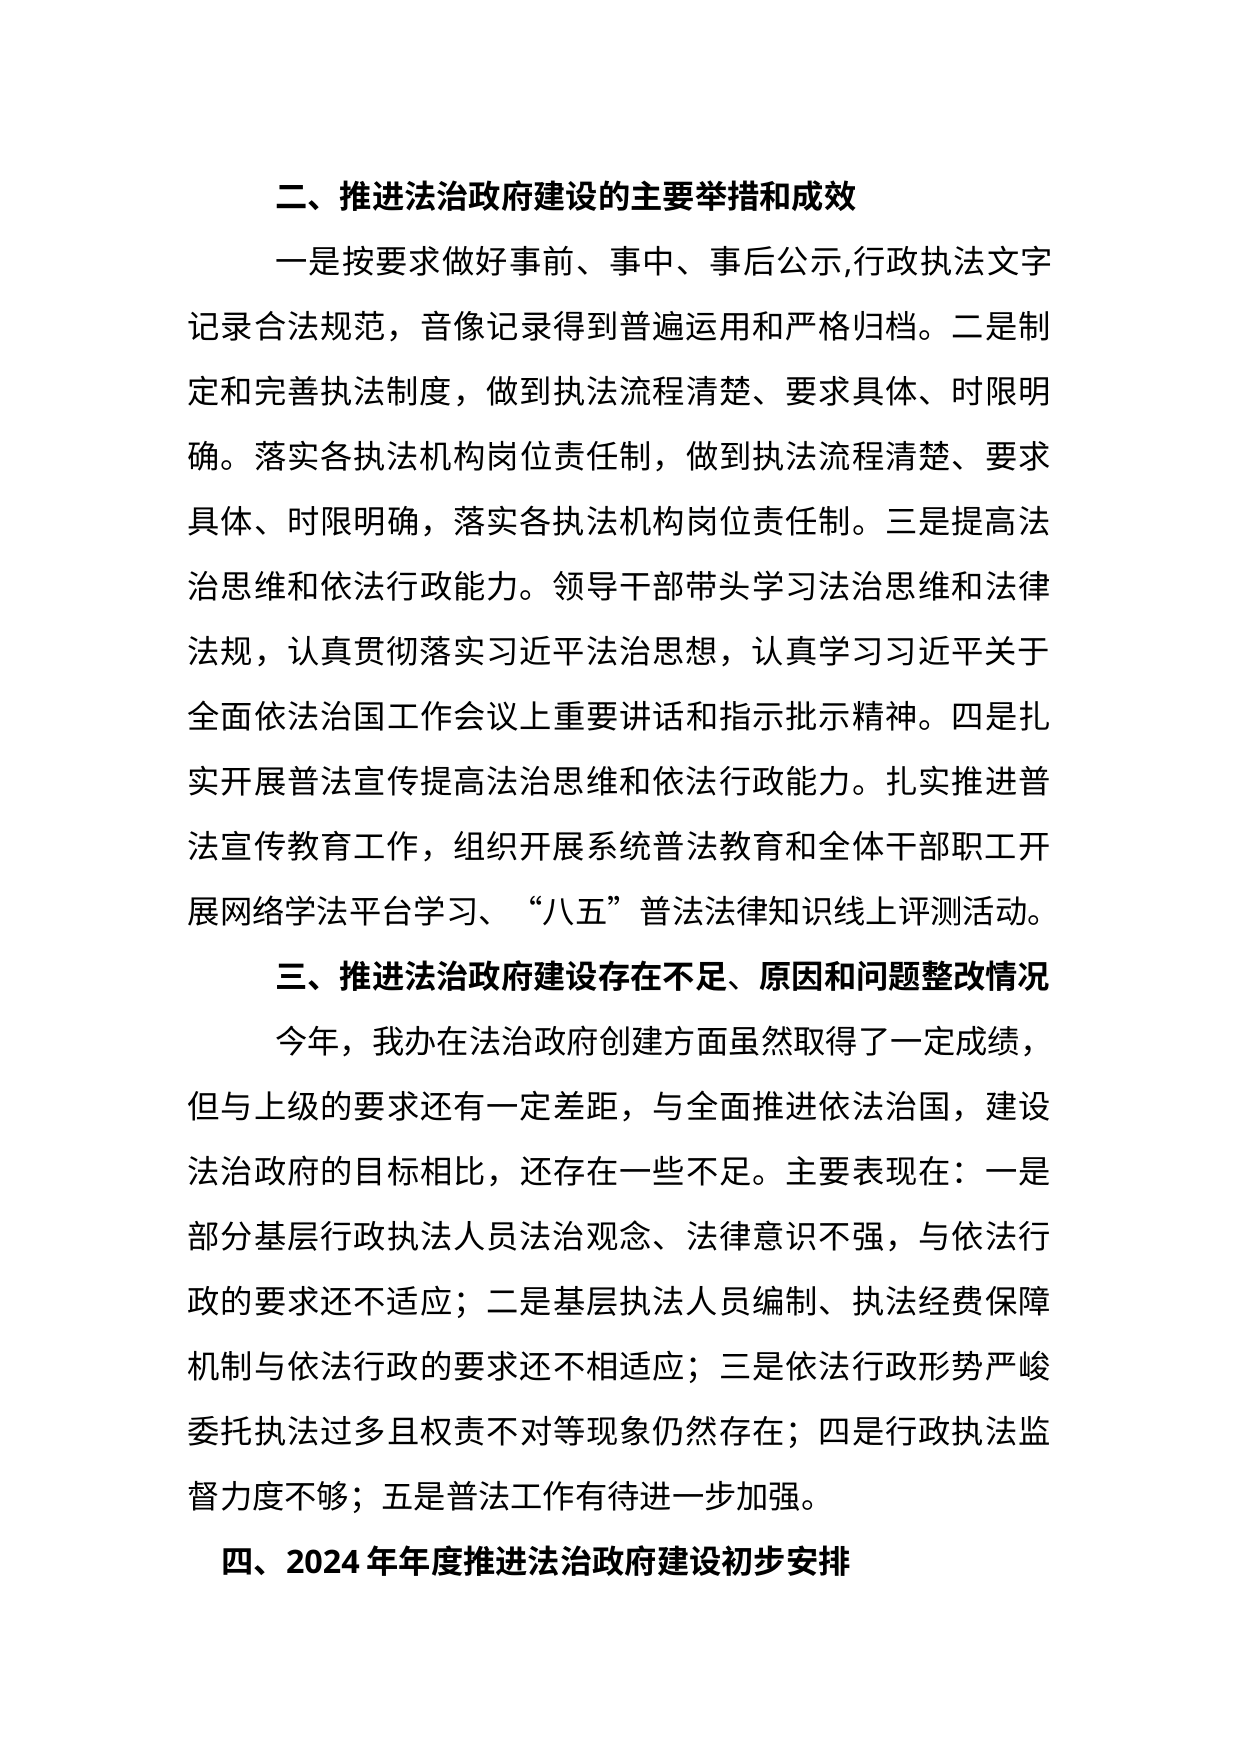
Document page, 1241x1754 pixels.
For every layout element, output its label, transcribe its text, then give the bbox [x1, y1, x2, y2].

text 今年，我办在法治政府创建方面虽然取得了一定成绩，但与上级的要求还有一定差距，与全面推进依法治国，建设法治政府的目标相比，还存在一些不足。主要表现在：一是部分基层行政执法人员法治观念、法律意识不强，与依法行政的要求还不适应；二是基层执法人员编制、执法经费保障机制与依法行政的要求还不相适应；三是依法行政形势严峻，委托执法过多且权责不对等现象仍然存在；四是行政执法监督力度不够；五是普法工作有待进一步加强。 [187, 1007, 1053, 1527]
text 四、2024年年度推进法治政府建设初步安排 [187, 1527, 1053, 1592]
text 二、推进法治政府建设的主要举措和成效 [187, 162, 1053, 227]
text 一是按要求做好事前、事中、事后公示,行政执法文字记录合法规范，音像记录得到普遍运用和严格归档。二是制定和完善执法制度，做到执法流程清楚、要求具体、时限明确。落实各执法机构岗位责任制，做到执法流程清楚、要求具体、时限明确，落实各执法机构岗位责任制。三是提高法治思维和依法行政能力。领导干部带头学习法治思维和法律法规，认真贯彻落实习近平法治思想，认真学习习近平关于全面依法治国工作会议上重要讲话和指示批示精神。四是扎实开展普法宣传提高法治思维和依法行政能力。扎实推进普法宣传教育工作，组织开展系统普法教育和全体干部职工开展网络学法平台学习、“八五”普法法律知识线上评测活动。 [187, 227, 1053, 942]
text 三、推进法治政府建设存在不足、原因和问题整改情况 [187, 942, 1053, 1007]
